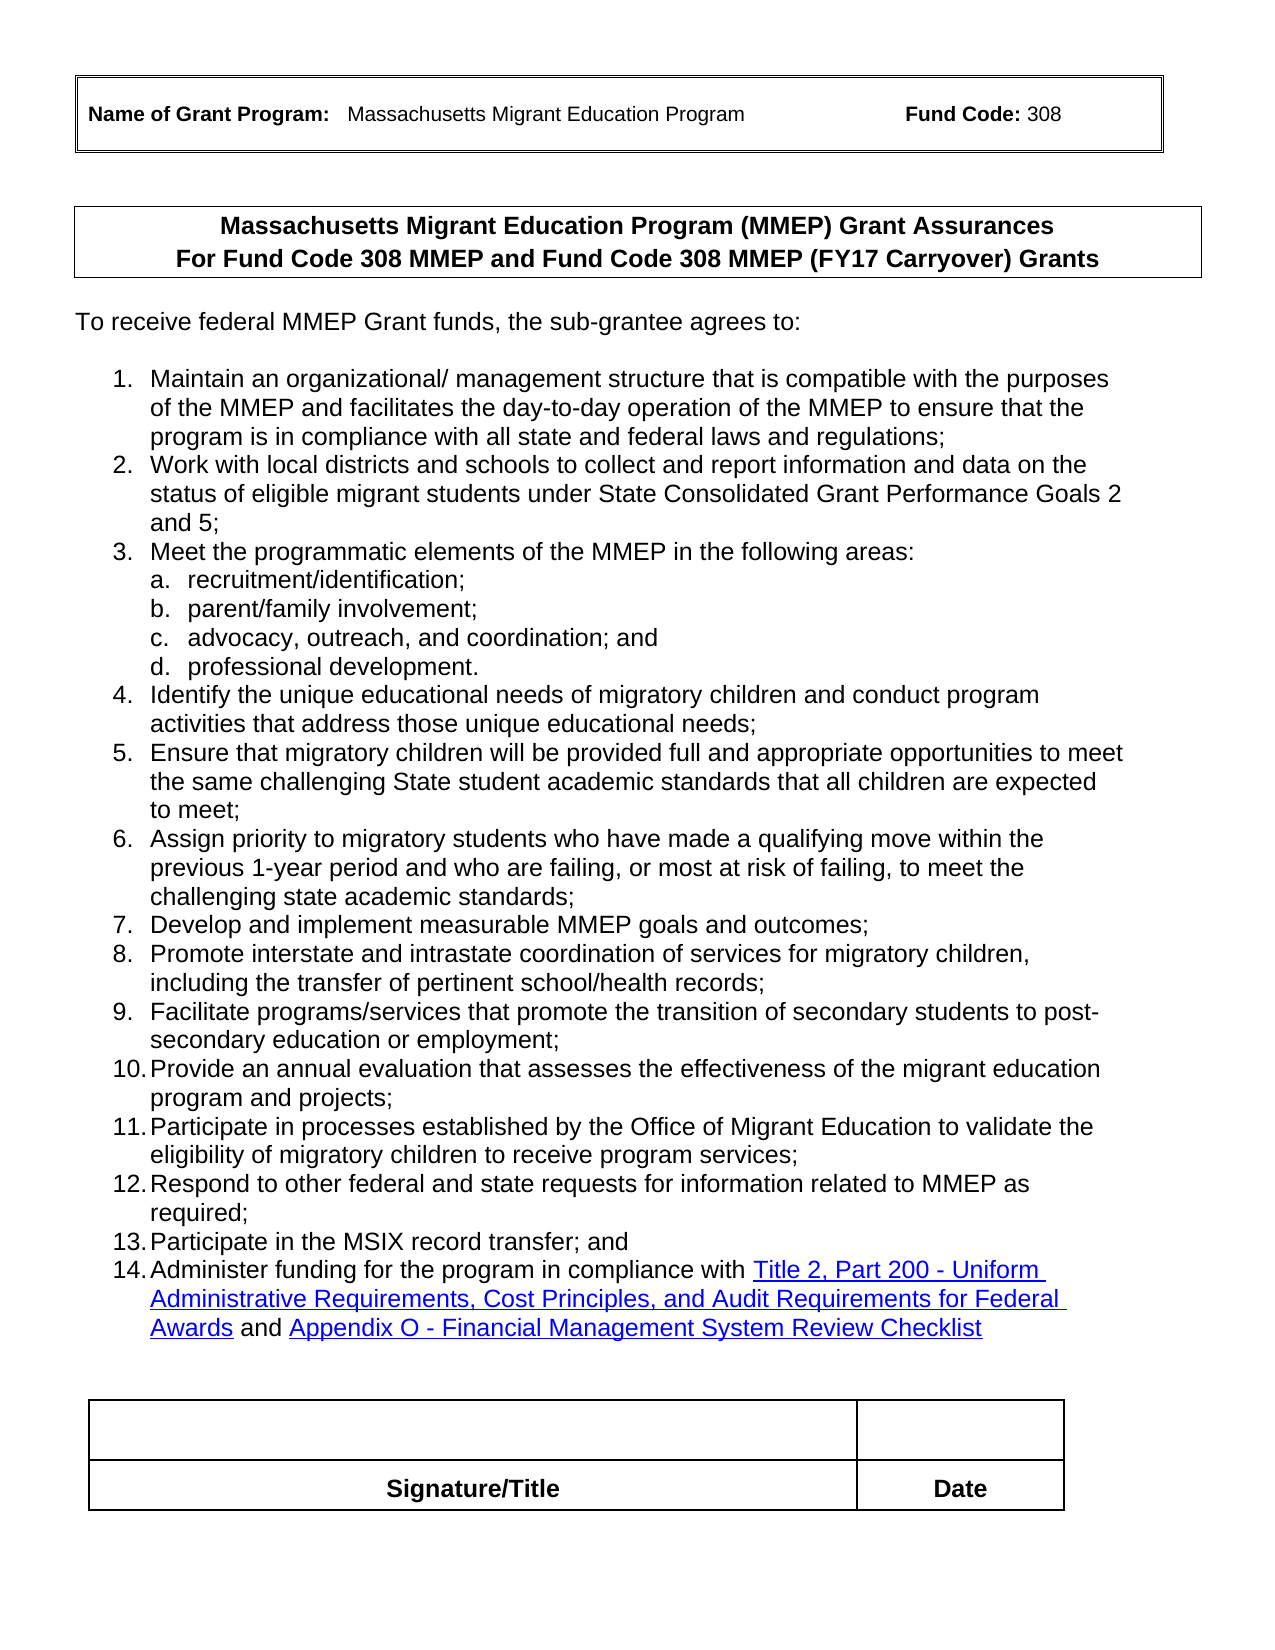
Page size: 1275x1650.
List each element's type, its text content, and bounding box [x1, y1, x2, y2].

list Facilitate programs/services that promote the transition of secondary students to post-secondary education or employment; [112, 997, 1125, 1054]
table_header Name of Grant Program: Massachusetts Migrant Education Program [78, 78, 894, 150]
list Develop and implement measurable MMEP goals and outcomes; [112, 910, 1125, 939]
table_cell Signature/Title [90, 1461, 856, 1508]
list professional development. [150, 652, 1125, 680]
list parent/family involvement; [150, 594, 1125, 623]
list Promote interstate and intrastate coordination of services for migratory children, including the transfer of pertinent school/health records; [112, 939, 1125, 997]
list Identify the unique educational needs of migratory children and conduct program activities that address those unique educational needs; [112, 680, 1125, 738]
list Respond to other federal and state requests for information related to MMEP as required; [112, 1169, 1125, 1227]
list Work with local districts and schools to collect and report information and data on the status of eligible migrant students under State Consolidated Grant Performance Goals 2 and 5; [112, 450, 1125, 537]
list Maintain an organizational/ management structure that is compatible with the purposes of the MMEP and facilitates the day-to-day operation of the MMEP to ensure that the program is in compliance with all state and federal laws and regulations; [112, 364, 1125, 450]
list Provide an annual evaluation that assesses the effectiveness of the migrant education program and projects; [112, 1054, 1125, 1112]
list advocacy, outreach, and coordination; and [150, 623, 1125, 652]
table_header Massachusetts Migrant Education Program (MMEP) Grant Assurances For Fund Code 308 MMEP and Fund Code 308 MMEP (FY17 Carryover) Grants [75, 207, 1201, 277]
list Participate in processes established by the Office of Migrant Education to validate the eligibility of migratory children to receive program services; [112, 1112, 1125, 1169]
list Administer funding for the program in compliance with Title 2, Part 200 - Uniform Administrative Requirements, Cost Principles, and Audit Requirements for Federal Awards and Appendix O - Financial Management System Review Checklist [112, 1255, 1125, 1342]
list recruitment/identification; [150, 565, 1125, 594]
list Meet the programmatic elements of the MMEP in the following areas: [112, 537, 1125, 565]
table_header [90, 1401, 856, 1459]
table_header [858, 1401, 1063, 1459]
list Assign priority to migratory students who have made a qualifying move within the previous 1-year period and who are failing, or most at risk of failing, to meet the challenging state academic standards; [112, 824, 1125, 910]
table_header Fund Code: 308 [894, 78, 1161, 150]
list Participate in the MSIX record transfer; and [112, 1227, 1125, 1255]
text To receive federal MMEP Grant funds, the sub-grantee agrees to: [75, 307, 1200, 335]
table_cell Date [858, 1461, 1063, 1508]
list Ensure that migratory children will be provided full and appropriate opportunities to meet the same challenging State student academic standards that all children are expected to meet; [112, 738, 1125, 824]
